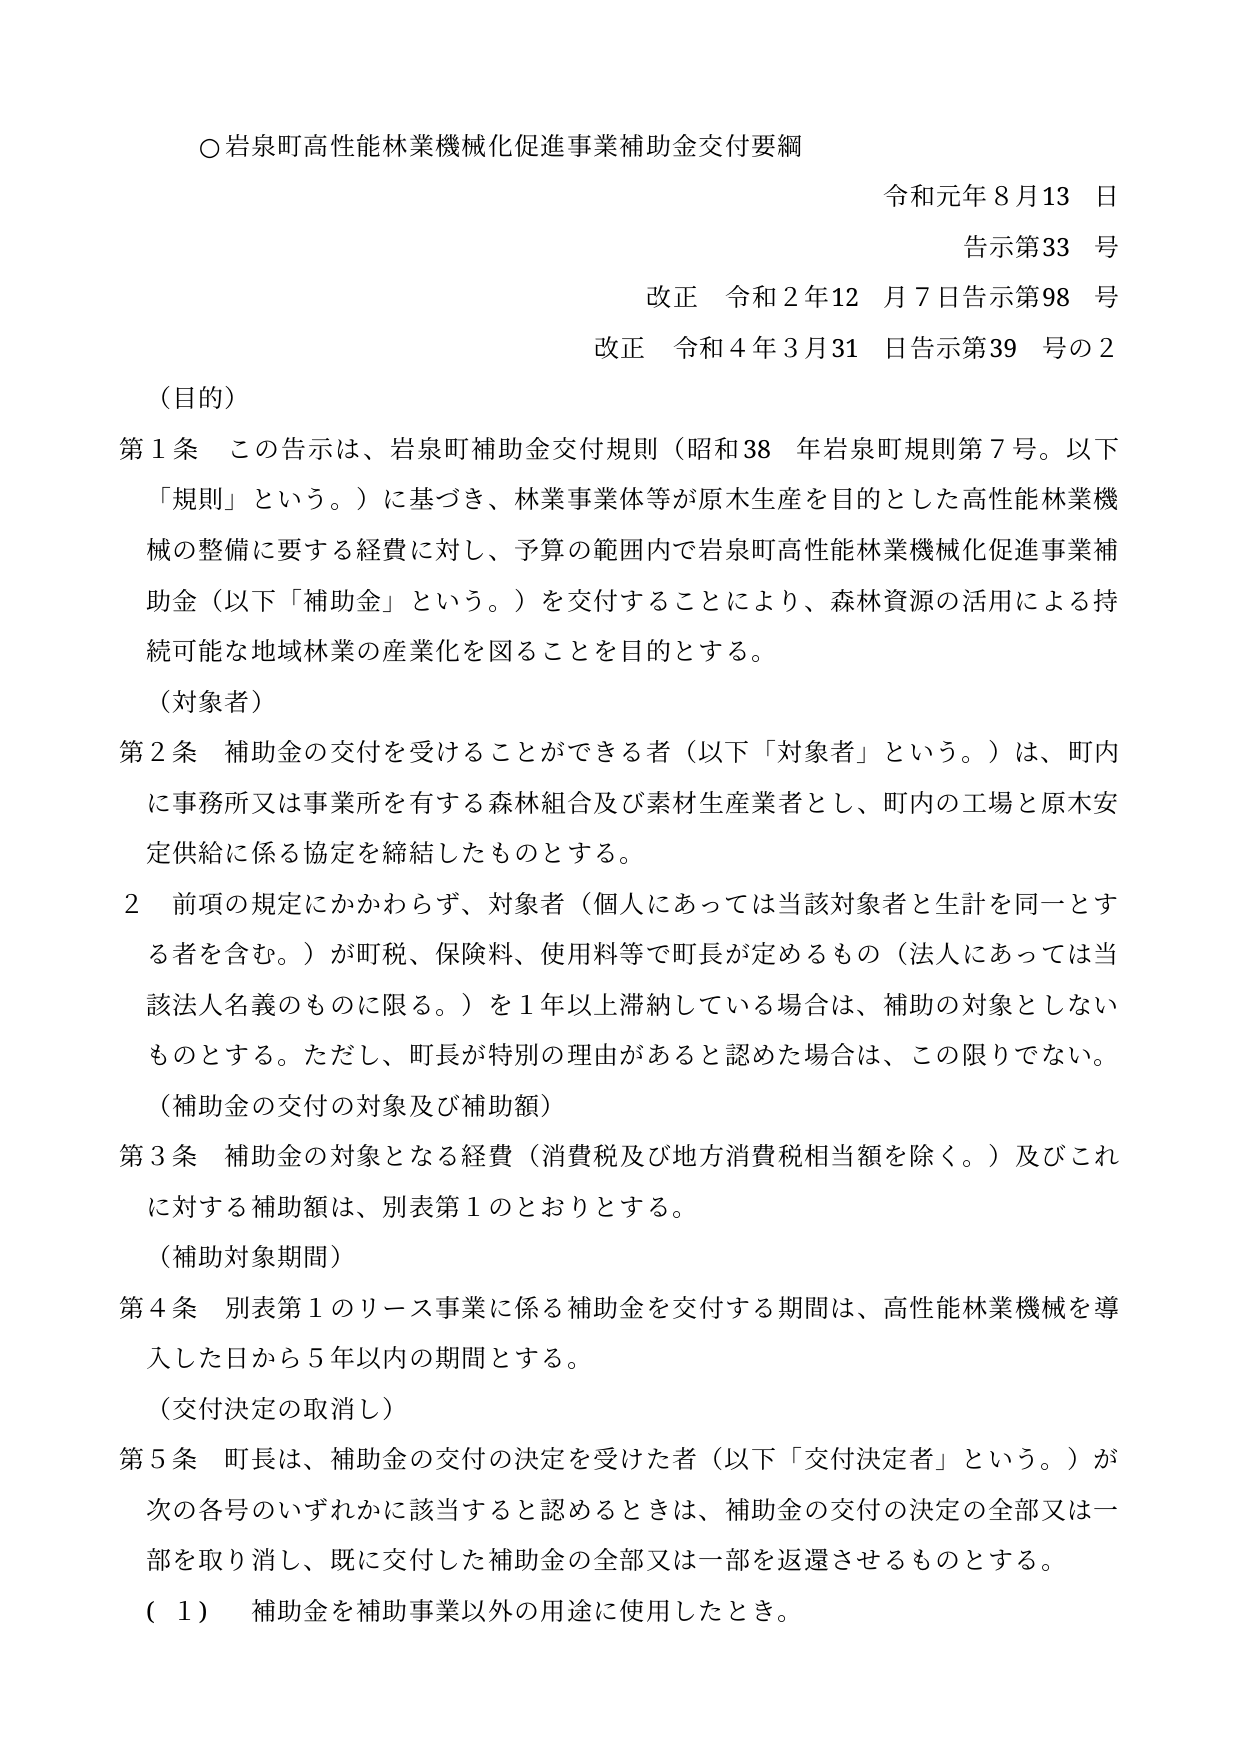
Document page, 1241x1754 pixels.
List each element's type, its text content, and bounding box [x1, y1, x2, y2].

text 告示第33号 [119, 220, 1121, 271]
text (１) 補助金を補助事業以外の用途に使用したとき。 [144, 1584, 1121, 1635]
text ２ 前項の規定にかかわらず、対象者（個人にあっては当該対象者と生計を同一とする者を含む。）が町税、保険料、使用料等で町長が定めるもの（法人にあっては当該法人名義のものに限る。）を１年以上滞納している場合は、補助の対象としないものとする。ただし、町長が特別の理由があると認めた場合は、この限りでない。 [119, 877, 1121, 1079]
text （補助対象期間） [144, 1231, 1121, 1281]
text 第１条 この告示は、岩泉町補助金交付規則（昭和38年岩泉町規則第７号。以下「規則」という。）に基づき、林業事業体等が原木生産を目的とした高性能林業機械の整備に要する経費に対し、予算の範囲内で岩泉町高性能林業機械化促進事業補助金（以下「補助金」という。）を交付することにより、森林資源の活用による持続可能な地域林業の産業化を図ることを目的とする。 [119, 422, 1121, 675]
text （交付決定の取消し） [144, 1382, 1121, 1433]
text 第２条 補助金の交付を受けることができる者（以下「対象者」という。）は、町内に事務所又は事業所を有する森林組合及び素材生産業者とし、町内の工場と原木安定供給に係る協定を締結したものとする。 [119, 725, 1121, 877]
text （目的） [144, 372, 1121, 422]
text 第４条 別表第１のリース事業に係る補助金を交付する期間は、高性能林業機械を導入した日から５年以内の期間とする。 [119, 1281, 1121, 1382]
text 第５条 町長は、補助金の交付の決定を受けた者（以下「交付決定者」という。）が次の各号のいずれかに該当すると認めるときは、補助金の交付の決定の全部又は一部を取り消し、既に交付した補助金の全部又は一部を返還させるものとする。 [119, 1433, 1121, 1584]
text 第３条 補助金の対象となる経費（消費税及び地方消費税相当額を除く。）及びこれに対する補助額は、別表第１のとおりとする。 [119, 1129, 1121, 1231]
text （対象者） [144, 675, 1121, 725]
text 改正 令和２年12月７日告示第98号 [119, 271, 1121, 321]
text 令和元年８月13日 [119, 170, 1121, 220]
text 改正 令和４年３月31日告示第39号の２ [119, 321, 1121, 372]
text ○岩泉町高性能林業機械化促進事業補助金交付要綱 [194, 119, 1121, 170]
text （補助金の交付の対象及び補助額） [144, 1079, 1121, 1129]
